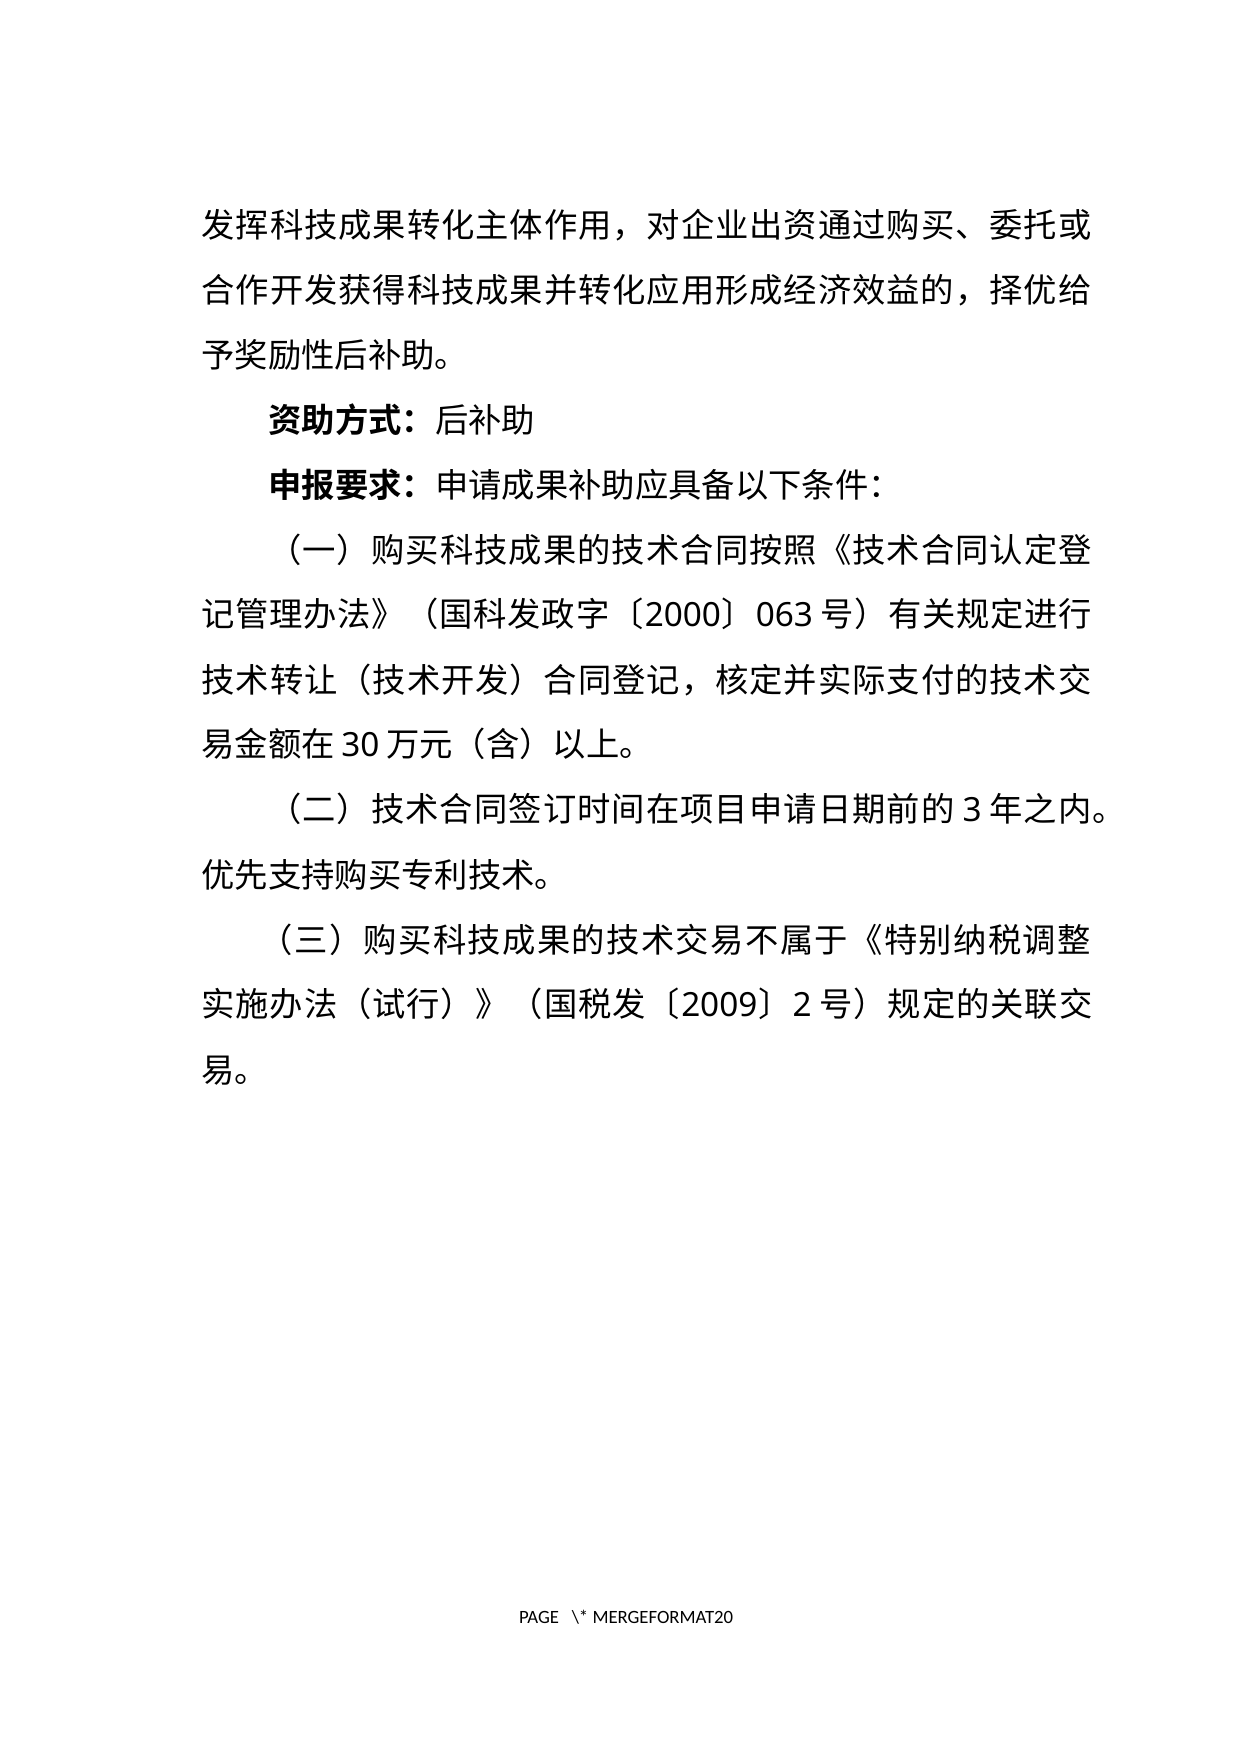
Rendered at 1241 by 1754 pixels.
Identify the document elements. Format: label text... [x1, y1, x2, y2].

text （二）技术合同签订时间在项目申请日期前的3年之内。优先支持购买专利技术。 [201, 775, 1092, 905]
text （三）购买科技成果的技术交易不属于《特别纳税调整实施办法（试行）》（国税发〔2009〕2号）规定的关联交易。 [201, 905, 1092, 1100]
text 申报要求：申请成果补助应具备以下条件： [201, 450, 1092, 515]
text 资助方式：后补助 [201, 385, 1092, 450]
text （一）购买科技成果的技术合同按照《技术合同认定登记管理办法》（国科发政字〔2000〕063号）有关规定进行技术转让（技术开发）合同登记，核定并实际支付的技术交易金额在30万元（含）以上。 [201, 515, 1092, 775]
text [201, 190, 1092, 385]
